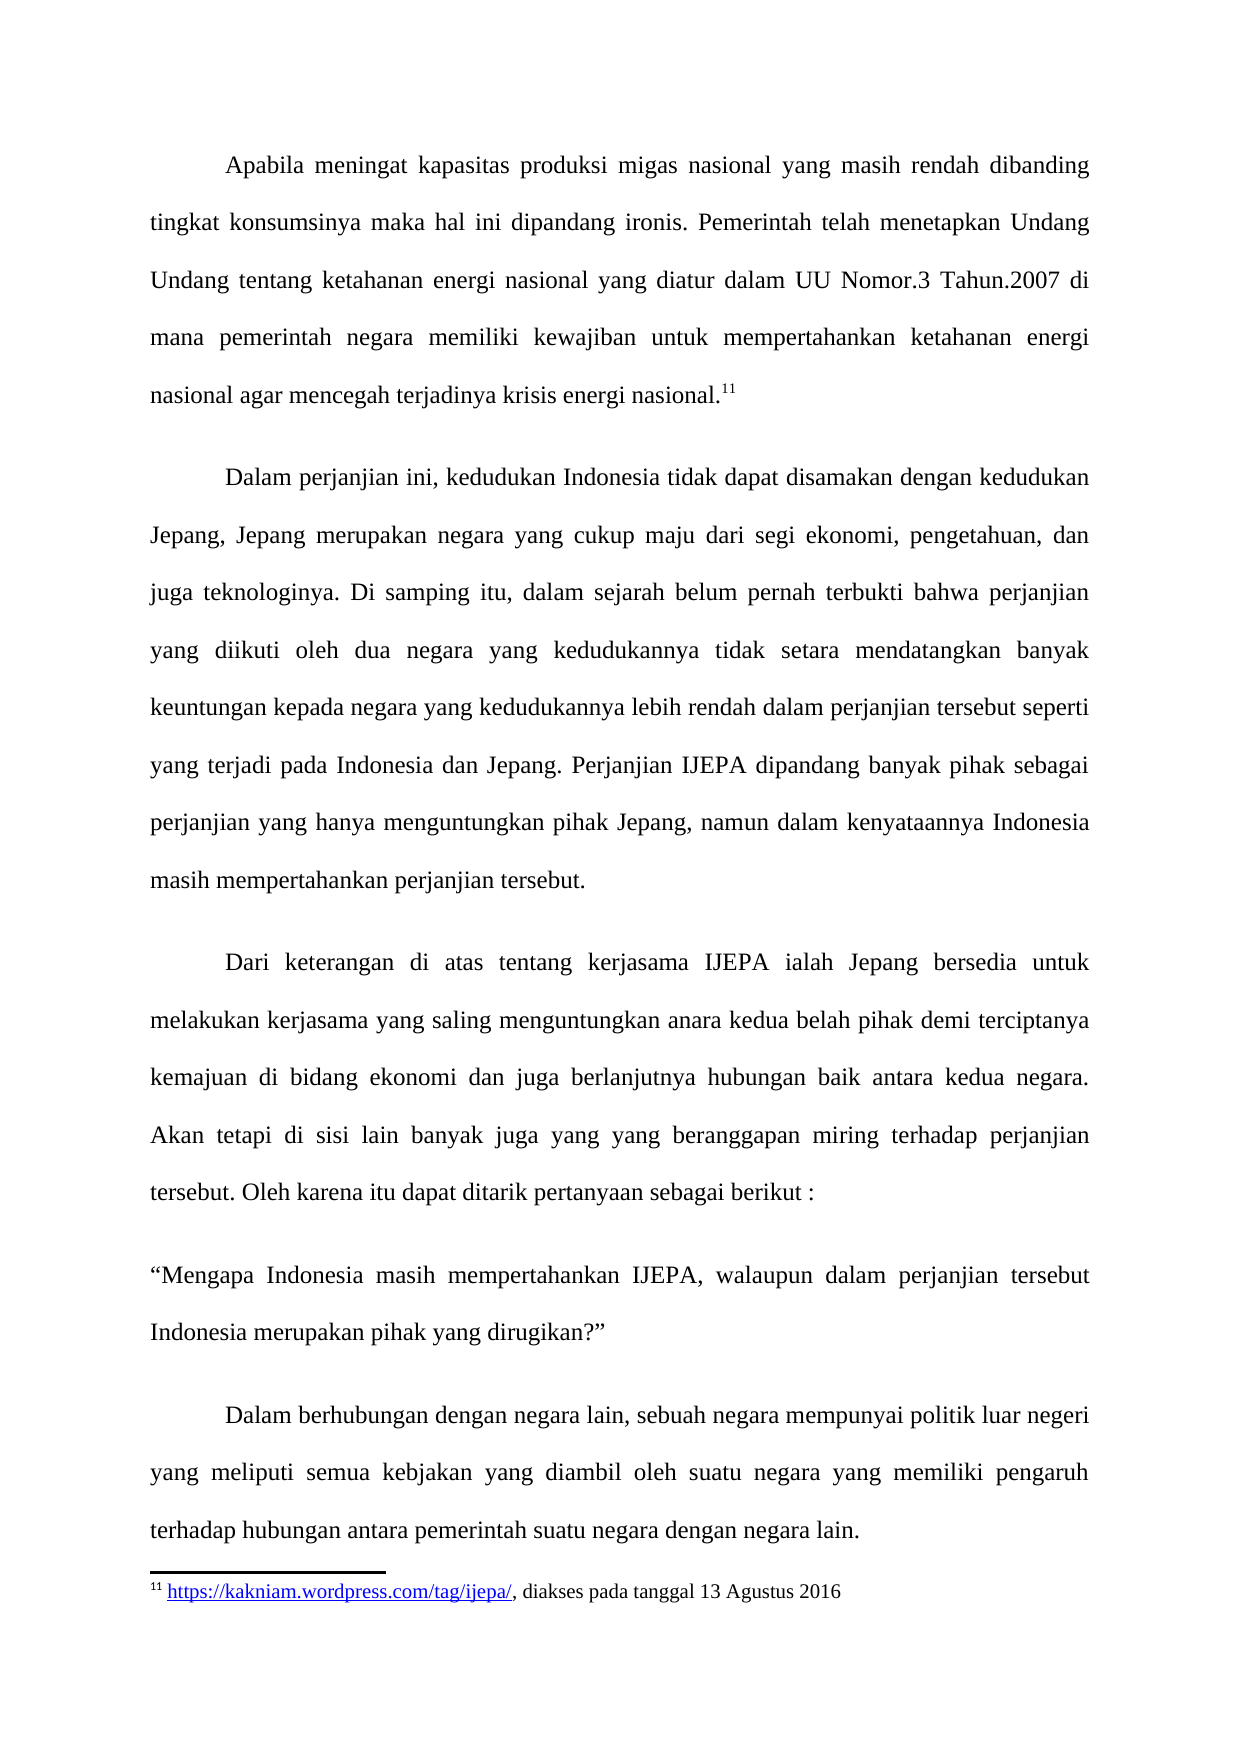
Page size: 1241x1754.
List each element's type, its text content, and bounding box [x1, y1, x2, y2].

text Dari keterangan di atas tentang kerjasama IJEPA ialah Jepang bersedia untuk melakukan kerjasama yang saling menguntungkan anara kedua belah pihak demi terciptanya kemajuan di bidang ekonomi dan juga berlanjutnya hubungan baik antara kedua negara. Akan tetapi di sisi lain banyak juga yang yang beranggapan miring terhadap perjanjian tersebut. Oleh karena itu dapat ditarik pertanyaan sebagai berikut : [150, 947, 1090, 1206]
text Dalam perjanjian ini, kedudukan Indonesia tidak dapat disamakan dengan kedudukan Jepang, Jepang merupakan negara yang cukup maju dari segi ekonomi, pengetahuan, dan juga teknologinya. Di samping itu, dalam sejarah belum pernah terbukti bahwa perjanjian yang diikuti oleh dua negara yang kedudukannya tidak setara mendatangkan banyak keuntungan kepada negara yang kedudukannya lebih rendah dalam perjanjian tersebut seperti yang terjadi pada Indonesia dan Jepang. Perjanjian IJEPA dipandang banyak pihak sebagai perjanjian yang hanya menguntungkan pihak Jepang, namun dalam kenyataannya Indonesia masih mempertahankan perjanjian tersebut. [150, 462, 1090, 894]
text “Mengapa Indonesia masih mempertahankan IJEPA, walaupun dalam perjanjian tersebut Indonesia merupakan pihak yang dirugikan?” [150, 1260, 1090, 1346]
text Dalam berhubungan dengan negara lain, sebuah negara mempunyai politik luar negeri yang meliputi semua kebjakan yang diambil oleh suatu negara yang memiliki pengaruh terhadap hubungan antara pemerintah suatu negara dengan negara lain. [150, 1400, 1090, 1544]
text Apabila meningat kapasitas produksi migas nasional yang masih rendah dibanding tingkat konsumsinya maka hal ini dipandang ironis. Pemerintah telah menetapkan Undang Undang tentang ketahanan energi nasional yang diatur dalam UU Nomor.3 Tahun.2007 di mana pemerintah negara memiliki kewajiban untuk mempertahankan ketahanan energi nasional agar mencegah terjadinya krisis energi nasional. [150, 150, 1090, 409]
